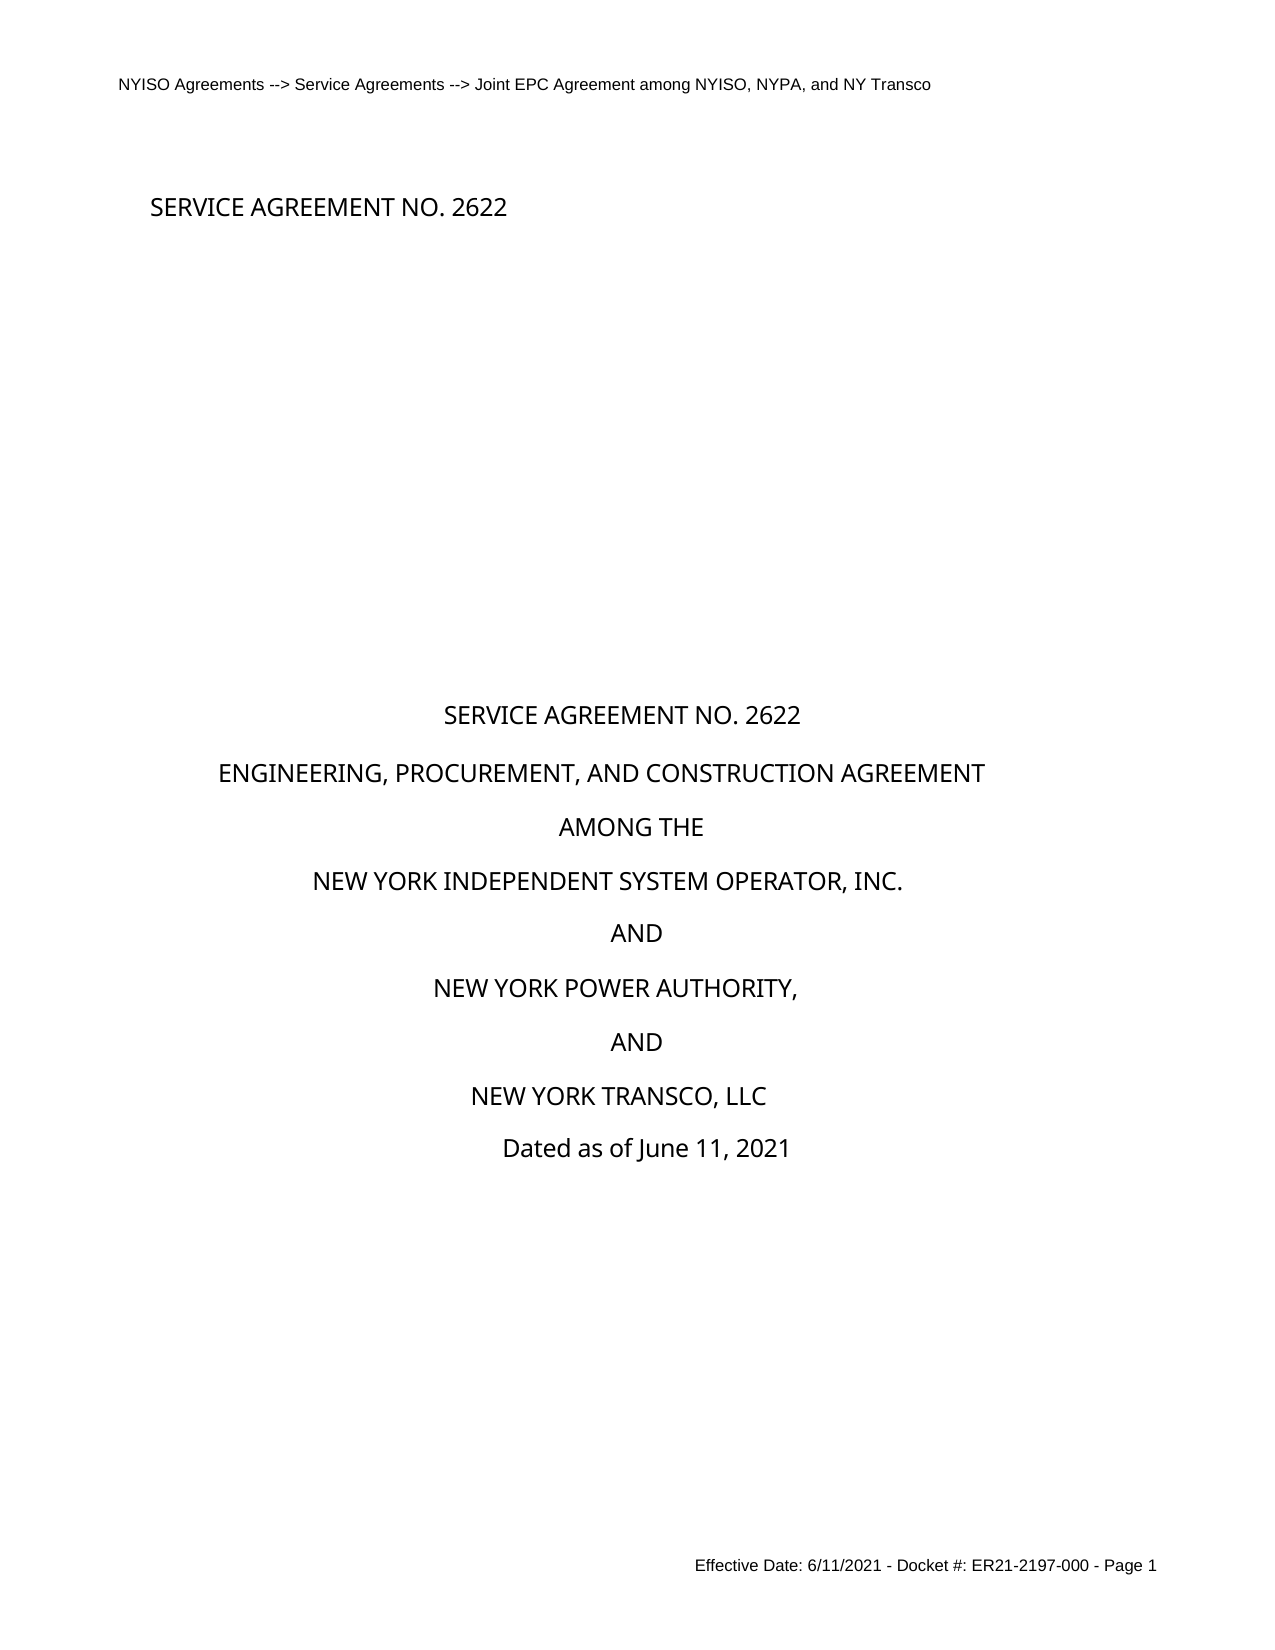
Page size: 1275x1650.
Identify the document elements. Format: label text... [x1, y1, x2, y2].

text ENGINEERING, PROCUREMENT, AND CONSTRUCTION AGREEMENT AMONG THE [218, 739, 1077, 847]
text SERVICE AGREEMENT NO. 2622 [150, 193, 1275, 222]
text NEW YORK TRANSCO, LLC Dated as of June 11, 2021 [470, 1064, 824, 1168]
text NEW YORK POWER AUTHORITY, AND [433, 954, 861, 1062]
text SERVICE AGREEMENT NO. 2622 [443, 702, 1275, 730]
text NEW YORK INDEPENDENT SYSTEM OPERATOR, INC. AND [312, 849, 983, 953]
